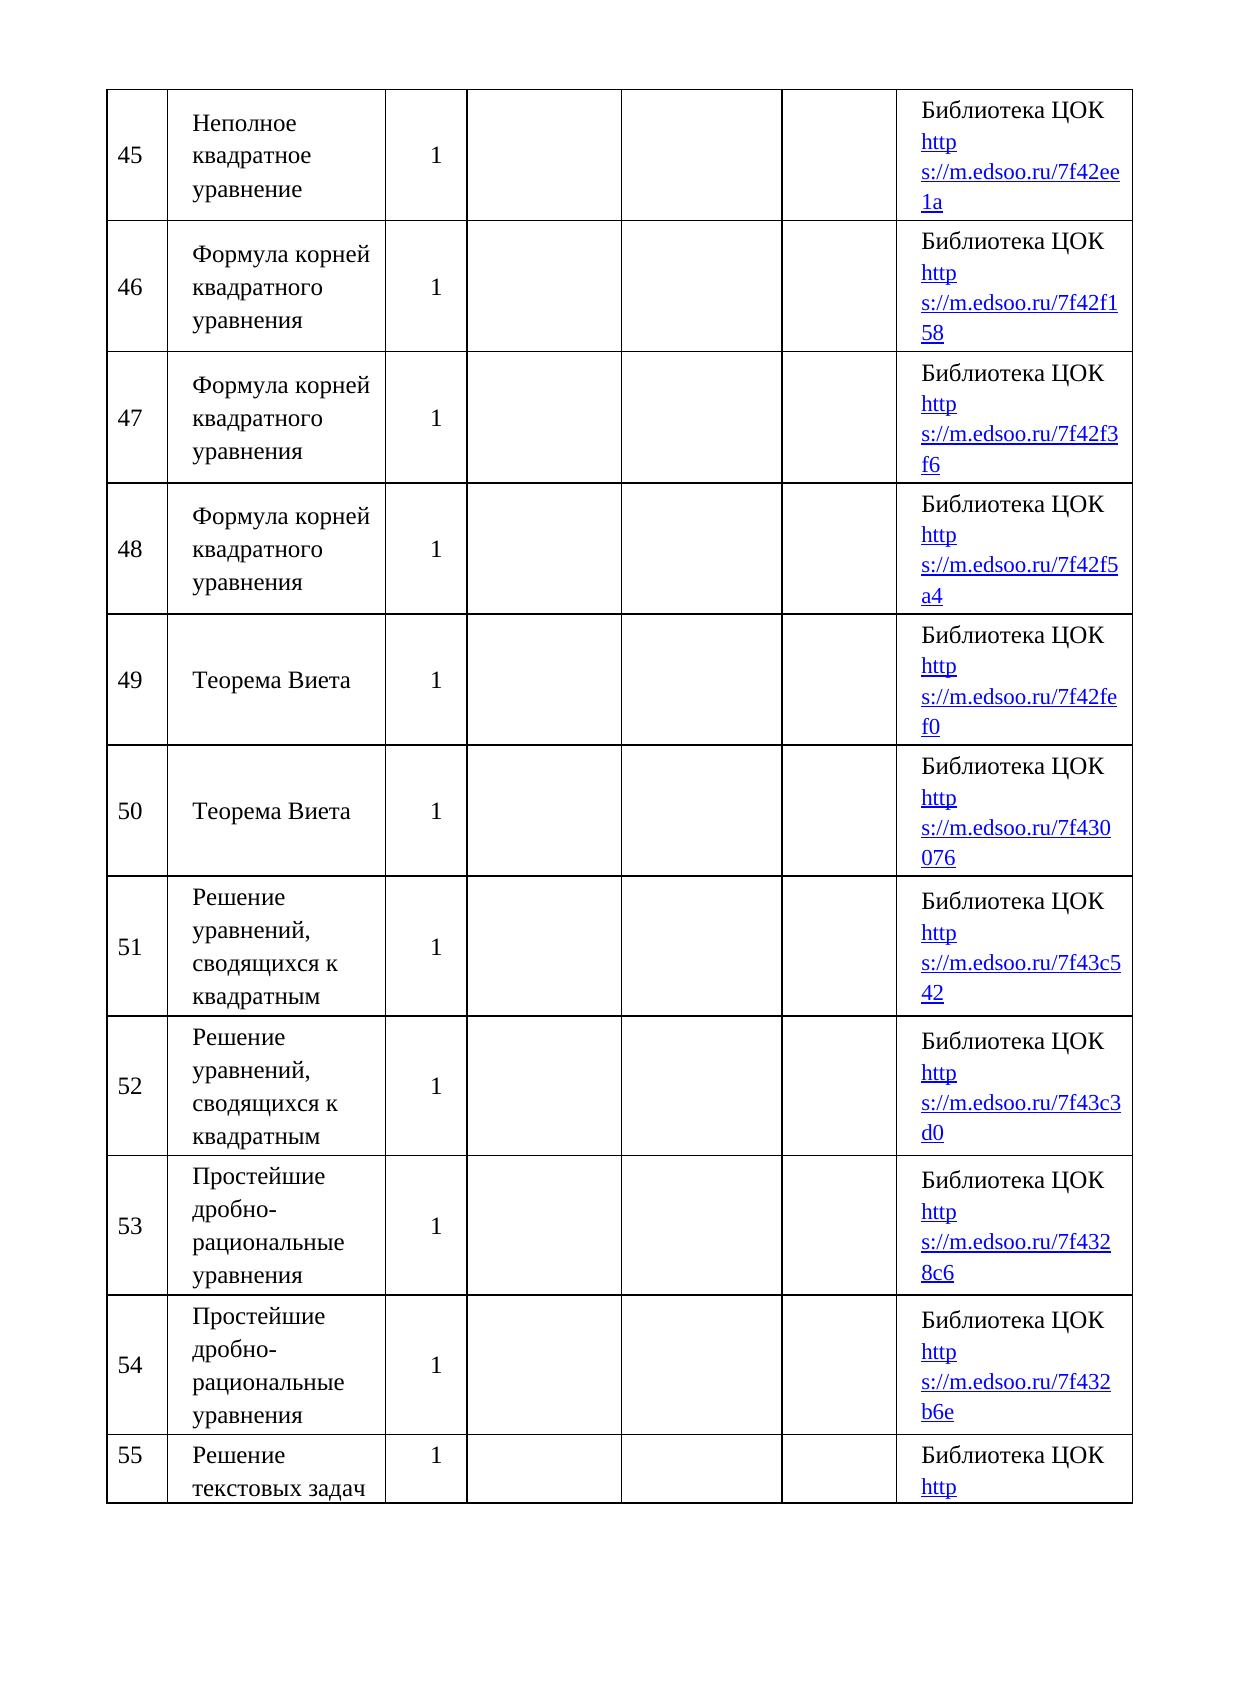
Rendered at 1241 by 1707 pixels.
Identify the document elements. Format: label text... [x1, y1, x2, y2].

table_cell Теорема Виета [168, 746, 385, 875]
table_cell 55 [108, 1435, 167, 1502]
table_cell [897, 1435, 1132, 1502]
table_cell [783, 484, 896, 613]
table_cell [468, 877, 621, 1015]
table_cell Теорема Виета [168, 615, 385, 744]
table_cell Библиотека ЦОК https://m.edsoo.ru/7f42f158 [897, 221, 1132, 351]
table_cell 1 [386, 1017, 466, 1154]
table_cell [468, 746, 621, 875]
table_cell 53 [108, 1156, 167, 1294]
table_cell [468, 352, 621, 482]
table_cell 48 [108, 484, 167, 613]
table_cell 49 [108, 615, 167, 744]
table_cell 47 [108, 352, 167, 482]
table_cell Библиотека ЦОК https://m.edsoo.ru/7f430076 [897, 746, 1132, 875]
table_cell 54 [108, 1296, 167, 1434]
table_cell [468, 90, 621, 220]
table_cell [468, 484, 621, 613]
table_cell [783, 615, 896, 744]
table_cell 45 [108, 90, 167, 220]
table_cell [783, 1296, 896, 1434]
table_cell [468, 1017, 621, 1154]
table_cell Простейшие дробно-рациональные уравнения [168, 1296, 385, 1434]
table_cell 1 [386, 1156, 466, 1294]
table_cell Формула корней квадратного уравнения [168, 221, 385, 351]
table_cell [468, 615, 621, 744]
table_cell 51 [108, 877, 167, 1015]
table_cell 1 [386, 615, 466, 744]
table_cell [783, 352, 896, 482]
table_cell Библиотека ЦОК https://m.edsoo.ru/7f42f5a4 [897, 484, 1132, 613]
table_cell 1 [386, 877, 466, 1015]
table_cell 46 [108, 221, 167, 351]
table_cell [622, 484, 781, 613]
table_cell 1 [386, 746, 466, 875]
table_cell [783, 90, 896, 220]
table_cell Библиотека ЦОК https://m.edsoo.ru/7f432b6e [897, 1296, 1132, 1434]
table_cell [622, 90, 781, 220]
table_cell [168, 90, 385, 220]
table_cell 52 [108, 1017, 167, 1154]
table_cell 1 [386, 90, 466, 220]
table_cell Библиотека ЦОК https://m.edsoo.ru/7f43c542 [897, 877, 1132, 1015]
table_cell [622, 1017, 781, 1154]
table_cell 1 [386, 352, 466, 482]
table_cell [468, 221, 621, 351]
table_cell 1 [386, 484, 466, 613]
table_cell Библиотека ЦОК https://m.edsoo.ru/7f42fef0 [897, 615, 1132, 744]
table_cell [783, 1435, 896, 1502]
table_cell [468, 1435, 621, 1502]
table_cell [622, 221, 781, 351]
table_cell [783, 221, 896, 351]
table_cell 50 [108, 746, 167, 875]
table_cell Библиотека ЦОК https://m.edsoo.ru/7f4328c6 [897, 1156, 1132, 1294]
table_cell Формула корней квадратного уравнения [168, 484, 385, 613]
table_cell [622, 352, 781, 482]
table_cell Решение уравнений, сводящихся к квадратным [168, 1017, 385, 1154]
table_cell [622, 746, 781, 875]
table_cell Решение уравнений, сводящихся к квадратным [168, 877, 385, 1015]
table_cell [783, 1156, 896, 1294]
table_cell [783, 877, 896, 1015]
table_cell Простейшие дробно-рациональные уравнения [168, 1156, 385, 1294]
table_cell [622, 1296, 781, 1434]
table_cell [468, 1156, 621, 1294]
table_cell Библиотека ЦОК https://m.edsoo.ru/7f42f3f6 [897, 352, 1132, 482]
table_cell [622, 1156, 781, 1294]
table_cell 1 [386, 1435, 466, 1502]
table_cell [783, 746, 896, 875]
table_cell Формула корней квадратного уравнения [168, 352, 385, 482]
table_cell [622, 615, 781, 744]
table_cell 1 [386, 1296, 466, 1434]
table_cell [622, 877, 781, 1015]
table_cell [622, 1435, 781, 1502]
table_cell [168, 1435, 385, 1502]
table_cell 1 [386, 221, 466, 351]
table_cell [783, 1017, 896, 1154]
table_cell Библиотека ЦОК https://m.edsoo.ru/7f43c3d0 [897, 1017, 1132, 1154]
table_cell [897, 90, 1132, 220]
table_cell [468, 1296, 621, 1434]
